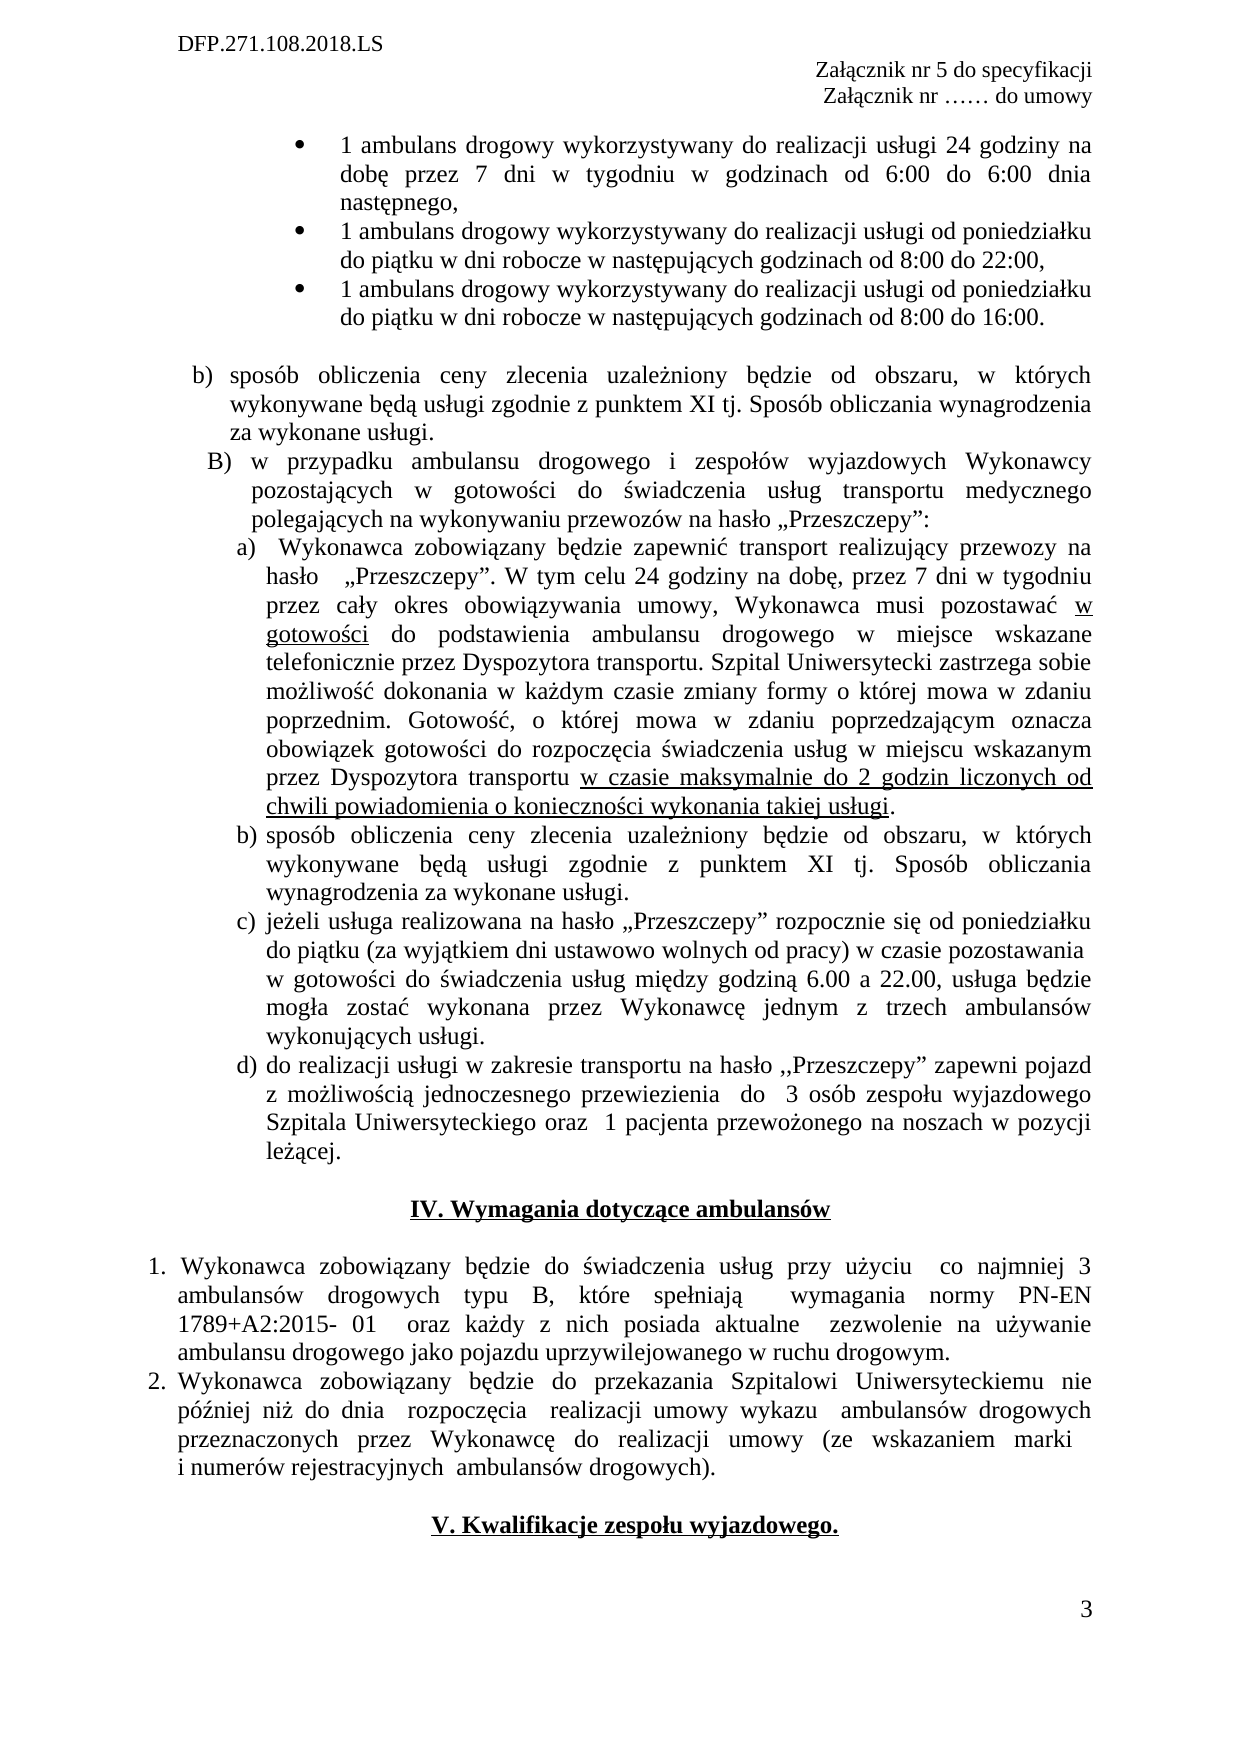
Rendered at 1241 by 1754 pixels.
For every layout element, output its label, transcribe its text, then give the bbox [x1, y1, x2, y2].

text 2. Wykonawca zobowiązany będzie do przekazania Szpitalowi Uniwersyteckiemu nie później niż do dnia rozpoczęcia realizacji umowy wykazu ambulansów drogowych przeznaczonych przez Wykonawcę do realizacji umowy (ze wskazaniem marki i numerów rejestracyjnych ambulansów drogowych). [148, 1366, 1092, 1481]
list 1 ambulans drogowy wykorzystywany do realizacji usługi od poniedziałku do piątku w dni robocze w następujących godzinach od 8:00 do 16:00. [295, 274, 1092, 331]
list 1 ambulans drogowy wykorzystywany do realizacji usługi od poniedziałku do piątku w dni robocze w następujących godzinach od 8:00 do 22:00, [295, 216, 1092, 274]
text a) Wykonawca zobowiązany będzie zapewnić transport realizujący przewozy na hasło „Przeszczepy”. W tym celu 24 godziny na dobę, przez 7 dni w tygodniu przez cały okres obowiązywania umowy, Wykonawca musi pozostawać w gotowości do podstawienia ambulansu drogowego w miejsce wskazane telefonicznie przez Dyspozytora transportu. Szpital Uniwersytecki zastrzega sobie możliwość dokonania w każdym czasie zmiany formy o której mowa w zdaniu poprzednim. Gotowość, o której mowa w zdaniu poprzedzającym oznacza obowiązek gotowości do rozpoczęcia świadczenia usług w miejscu wskazanym przez Dyspozytora transportu w czasie maksymalnie do 2 godzin liczonych od chwili powiadomienia o konieczności wykonania takiej usługi. [236, 532, 1092, 820]
list do realizacji usługi w zakresie transportu na hasło ,,Przeszczepy” zapewni pojazd z możliwością jednoczesnego przewiezienia do 3 osób zespołu wyjazdowego Szpitala Uniwersyteckiego oraz 1 pacjenta przewożonego na noszach w pozycji leżącej. [236, 1050, 1092, 1165]
list sposób obliczenia ceny zlecenia uzależniony będzie od obszaru, w których wykonywane będą usługi zgodnie z punktem XI tj. Sposób obliczania wynagrodzenia za wykonane usługi. [236, 820, 1092, 906]
text B) w przypadku ambulansu drogowego i zespołów wyjazdowych Wykonawcy pozostających w gotowości do świadczenia usług transportu medycznego polegających na wykonywaniu przewozów na hasło „Przeszczepy”: [207, 446, 1092, 532]
text 1. Wykonawca zobowiązany będzie do świadczenia usług przy użyciu co najmniej 3 ambulansów drogowych typu B, które spełniają wymagania normy PN-EN 1789+A2:2015- 01 oraz każdy z nich posiada aktualne zezwolenie na używanie ambulansu drogowego jako pojazdu uprzywilejowanego w ruchu drogowym. [148, 1251, 1092, 1366]
text V. Kwalifikacje zespołu wyjazdowego. [177, 1510, 1092, 1539]
list jeżeli usługa realizowana na hasło „Przeszczepy” rozpocznie się od poniedziałku do piątku (za wyjątkiem dni ustawowo wolnych od pracy) w czasie pozostawania w gotowości do świadczenia usług między godziną 6.00 a 22.00, usługa będzie mogła zostać wykonana przez Wykonawcę jednym z trzech ambulansów wykonujących usługi. [236, 906, 1092, 1050]
list 1 ambulans drogowy wykorzystywany do realizacji usługi 24 godziny na dobę przez 7 dni w tygodniu w godzinach od 6:00 do 6:00 dnia następnego, [295, 130, 1092, 216]
list sposób obliczenia ceny zlecenia uzależniony będzie od obszaru, w których wykonywane będą usługi zgodnie z punktem XI tj. Sposób obliczania wynagrodzenia za wykonane usługi. [192, 360, 1092, 446]
text IV. Wymagania dotyczące ambulansów [148, 1194, 1092, 1222]
